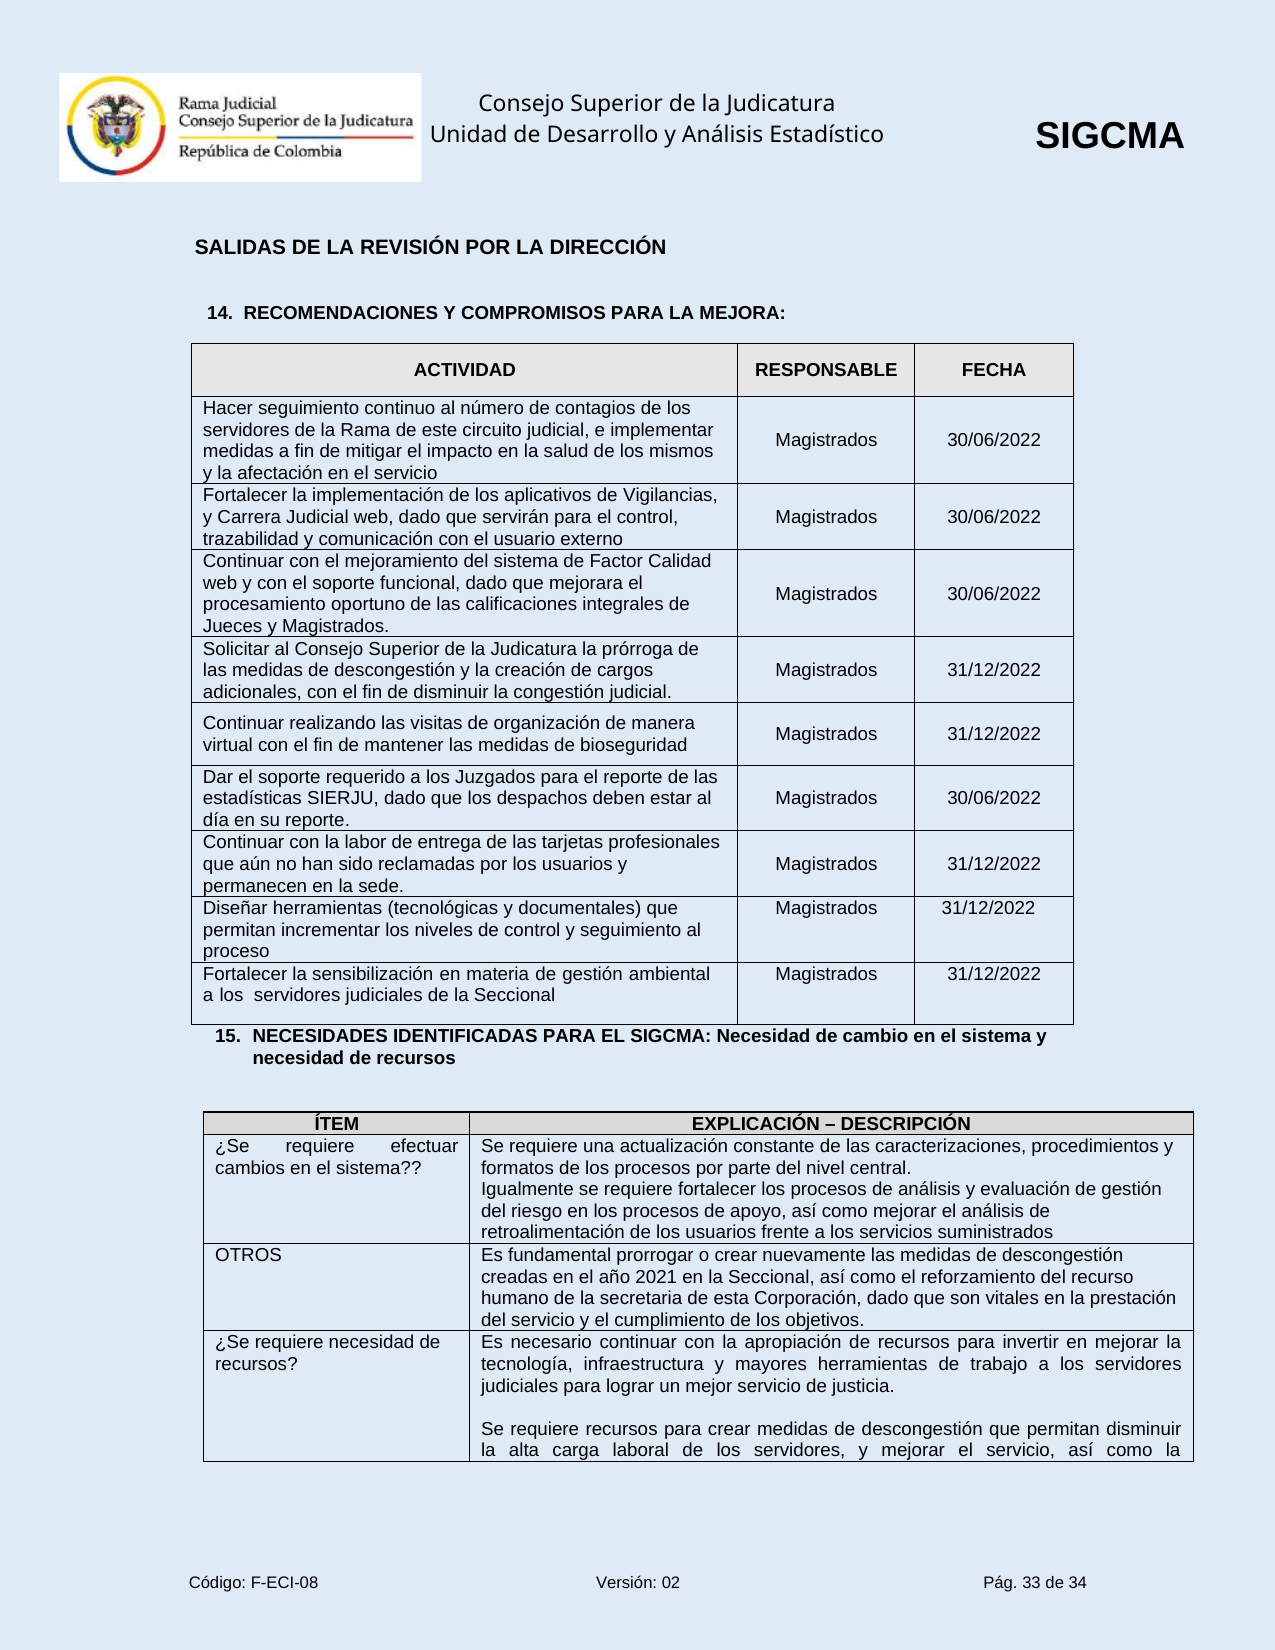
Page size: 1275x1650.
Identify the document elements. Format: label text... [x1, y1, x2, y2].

table_cell 31/12/2022 [915, 963, 1073, 1024]
table_cell 31/12/2022 [915, 831, 1073, 896]
table_cell Continuar con el mejoramiento del sistema de Factor Calidad web y con el soporte funcional, dado que mejorara el procesamiento oportuno de las calificaciones integrales de Jueces y Magistrados. [192, 550, 737, 636]
table_cell 30/06/2022 [915, 484, 1073, 549]
table_cell Dar el soporte requerido a los Juzgados para el reporte de las estadísticas SIERJU, dado que los despachos deben estar al día en su reporte. [192, 766, 737, 830]
table_cell Solicitar al Consejo Superior de la Judicatura la prórroga de las medidas de descongestión y la creación de cargos adicionales, con el fin de disminuir la congestión judicial. [192, 637, 737, 702]
table_cell Magistrados [738, 637, 914, 702]
list SALIDAS DE LA REVISIÓN POR LA DIRECCIÓN [177, 234, 1098, 258]
table_cell Magistrados [738, 397, 914, 483]
table_cell Magistrados [738, 550, 914, 636]
table_header ÍTEM [204, 1113, 469, 1134]
table_cell 31/12/2022 [915, 703, 1073, 764]
table_cell Continuar realizando las visitas de organización de manera virtual con el fin de mantener las medidas de bioseguridad [192, 703, 737, 764]
table_cell Magistrados [738, 963, 914, 1024]
table_cell OTROS [204, 1244, 469, 1330]
table_cell Magistrados [738, 484, 914, 549]
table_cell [204, 1331, 469, 1461]
table_cell Diseñar herramientas (tecnológicas y documentales) que permitan incrementar los niveles de control y seguimiento al proceso [192, 897, 737, 962]
table_cell Magistrados [738, 897, 914, 962]
table_cell 30/06/2022 [915, 397, 1073, 483]
table_cell 30/06/2022 [915, 766, 1073, 830]
list 14. RECOMENDACIONES Y COMPROMISOS PARA LA MEJORA: [207, 302, 1098, 323]
table_cell Continuar con la labor de entrega de las tarjetas profesionales que aún no han sido reclamadas por los usuarios y permanecen en la sede. [192, 831, 737, 896]
table_cell Es fundamental prorrogar o crear nuevamente las medidas de descongestión creadas en el año 2021 en la Seccional, así como el reforzamiento del recurso humano de la secretaria de esta Corporación, dado que son vitales en la prestación del servicio y el cumplimiento de los objetivos. [470, 1244, 1193, 1330]
table_header FECHA [915, 344, 1073, 396]
table_header EXPLICACIÓN – DESCRIPCIÓN [470, 1113, 1193, 1134]
table_cell Magistrados [738, 703, 914, 764]
table_header ACTIVIDAD [192, 344, 737, 396]
table_cell Hacer seguimiento continuo al número de contagios de los servidores de la Rama de este circuito judicial, e implementar medidas a fin de mitigar el impacto en la salud de los mismos y la afectación en el servicio [192, 397, 737, 483]
list NECESIDADES IDENTIFICADAS PARA EL SIGCMA: Necesidad de cambio en el sistema y necesidad de recursos [215, 409, 1098, 1068]
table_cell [470, 1331, 1193, 1461]
table_cell Se requiere una actualización constante de las caracterizaciones, procedimientos y formatos de los procesos por parte del nivel central. Igualmente se requiere fortalecer los procesos de análisis y evaluación de gestión del riesgo en los procesos de apoyo, así como mejorar el análisis de retroalimentación de los usuarios frente a los servicios suministrados [470, 1135, 1193, 1243]
table_header RESPONSABLE [738, 344, 914, 396]
table_cell Magistrados [738, 766, 914, 830]
table_cell Fortalecer la implementación de los aplicativos de Vigilancias, y Carrera Judicial web, dado que servirán para el control, trazabilidad y comunicación con el usuario externo [192, 484, 737, 549]
table_cell 31/12/2022 [915, 637, 1073, 702]
table_cell 31/12/2022 [915, 897, 1073, 962]
table_cell Fortalecer la sensibilización en materia de gestión ambiental a los servidores judiciales de la Seccional [192, 963, 737, 1024]
table_cell 30/06/2022 [915, 550, 1073, 636]
table_cell Magistrados [738, 831, 914, 896]
table_cell ¿Se requiere efectuar cambios en el sistema?? [204, 1135, 469, 1243]
